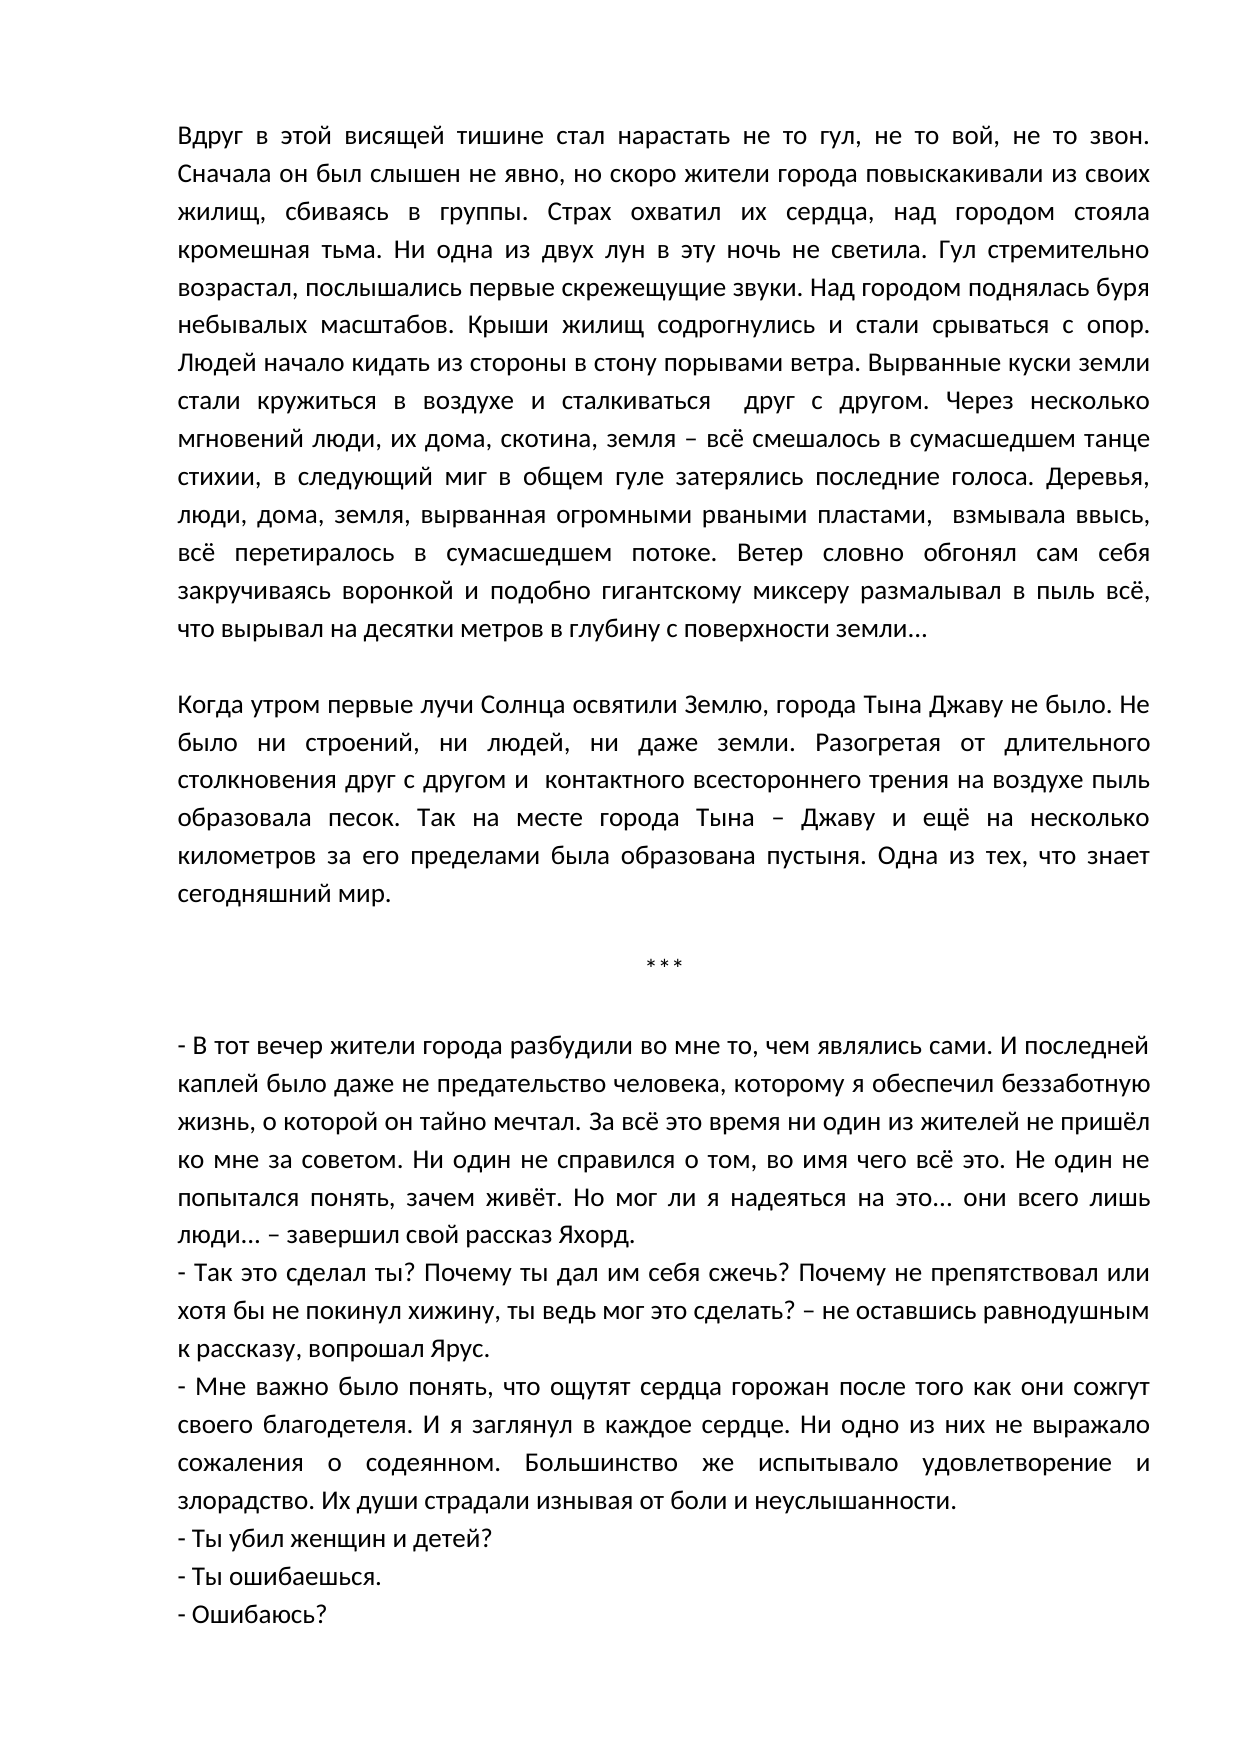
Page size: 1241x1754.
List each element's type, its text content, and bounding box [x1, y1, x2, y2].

text - Ошибаюсь? [177, 1597, 1152, 1630]
text - Мне важно было понять, что ощутят сердца горожан после того как они сожгут своего благодетеля. И я заглянул в каждое сердце. Ни одно из них не выражало сожаления о содеянном. Большинство же испытывало удовлетворение и злорадство. Их души страдали изнывая от боли и неуслышанности. [177, 1369, 1152, 1516]
text - Так это сделал ты? Почему ты дал им себя сжечь? Почему не препятствовал или хотя бы не покинул хижину, ты ведь мог это сделать? – не оставшись равнодушным к рассказу, вопрошал Ярус. [177, 1256, 1152, 1364]
text - Ты убил женщин и детей? [177, 1521, 1152, 1554]
text Вдруг в этой висящей тишине стал нарастать не то гул, не то вой, не то звон. Сначала он был слышен не явно, но скоро жители города повыскакивали из своих жилищ, сбиваясь в группы. Страх охватил их сердца, над городом стояла кромешная тьма. Ни одна из двух лун в эту ночь не светила. Гул стремительно возрастал, послышались первые скрежещущие звуки. Над городом поднялась буря небывалых масштабов. Крыши жилищ содрогнулись и стали срываться с опор. Людей начало кидать из стороны в стону порывами ветра. Вырванные куски земли стали кружиться в воздухе и сталкиваться друг с другом. Через несколько мгновений люди, их дома, скотина, земля – всё смешалось в сумасшедшем танце стихии, в следующий миг в общем гуле затерялись последние голоса. Деревья, люди, дома, земля, вырванная огромными рваными пластами, взмывала ввысь, всё перетиралось в сумасшедшем потоке. Ветер словно обгонял сам себя закручиваясь воронкой и подобно гигантскому миксеру размалывал в пыль всё, что вырывал на десятки метров в глубину с поверхности земли... [177, 118, 1152, 644]
text - Ты ошибаешься. [177, 1559, 1152, 1592]
text - В тот вечер жители города разбудили во мне то, чем являлись сами. И последней каплей было даже не предательство человека, которому я обеспечил беззаботную жизнь, о которой он тайно мечтал. За всё это время ни один из жителей не пришёл ко мне за советом. Ни один не справился о том, во имя чего всё это. Не один не попытался понять, зачем живёт. Но мог ли я надеяться на это... они всего лишь люди... – завершил свой рассказ Яхорд. [177, 1028, 1152, 1251]
text Когда утром первые лучи Солнца освятили Землю, города Тына Джаву не было. Не было ни строений, ни людей, ни даже земли. Разогретая от длительного столкновения друг с другом и контактного всестороннего трения на воздухе пыль образовала песок. Так на месте города Тына – Джаву и ещё на несколько километров за его пределами была образована пустыня. Одна из тех, что знает сегодняшний мир. [177, 687, 1152, 909]
text *** [177, 952, 1152, 985]
